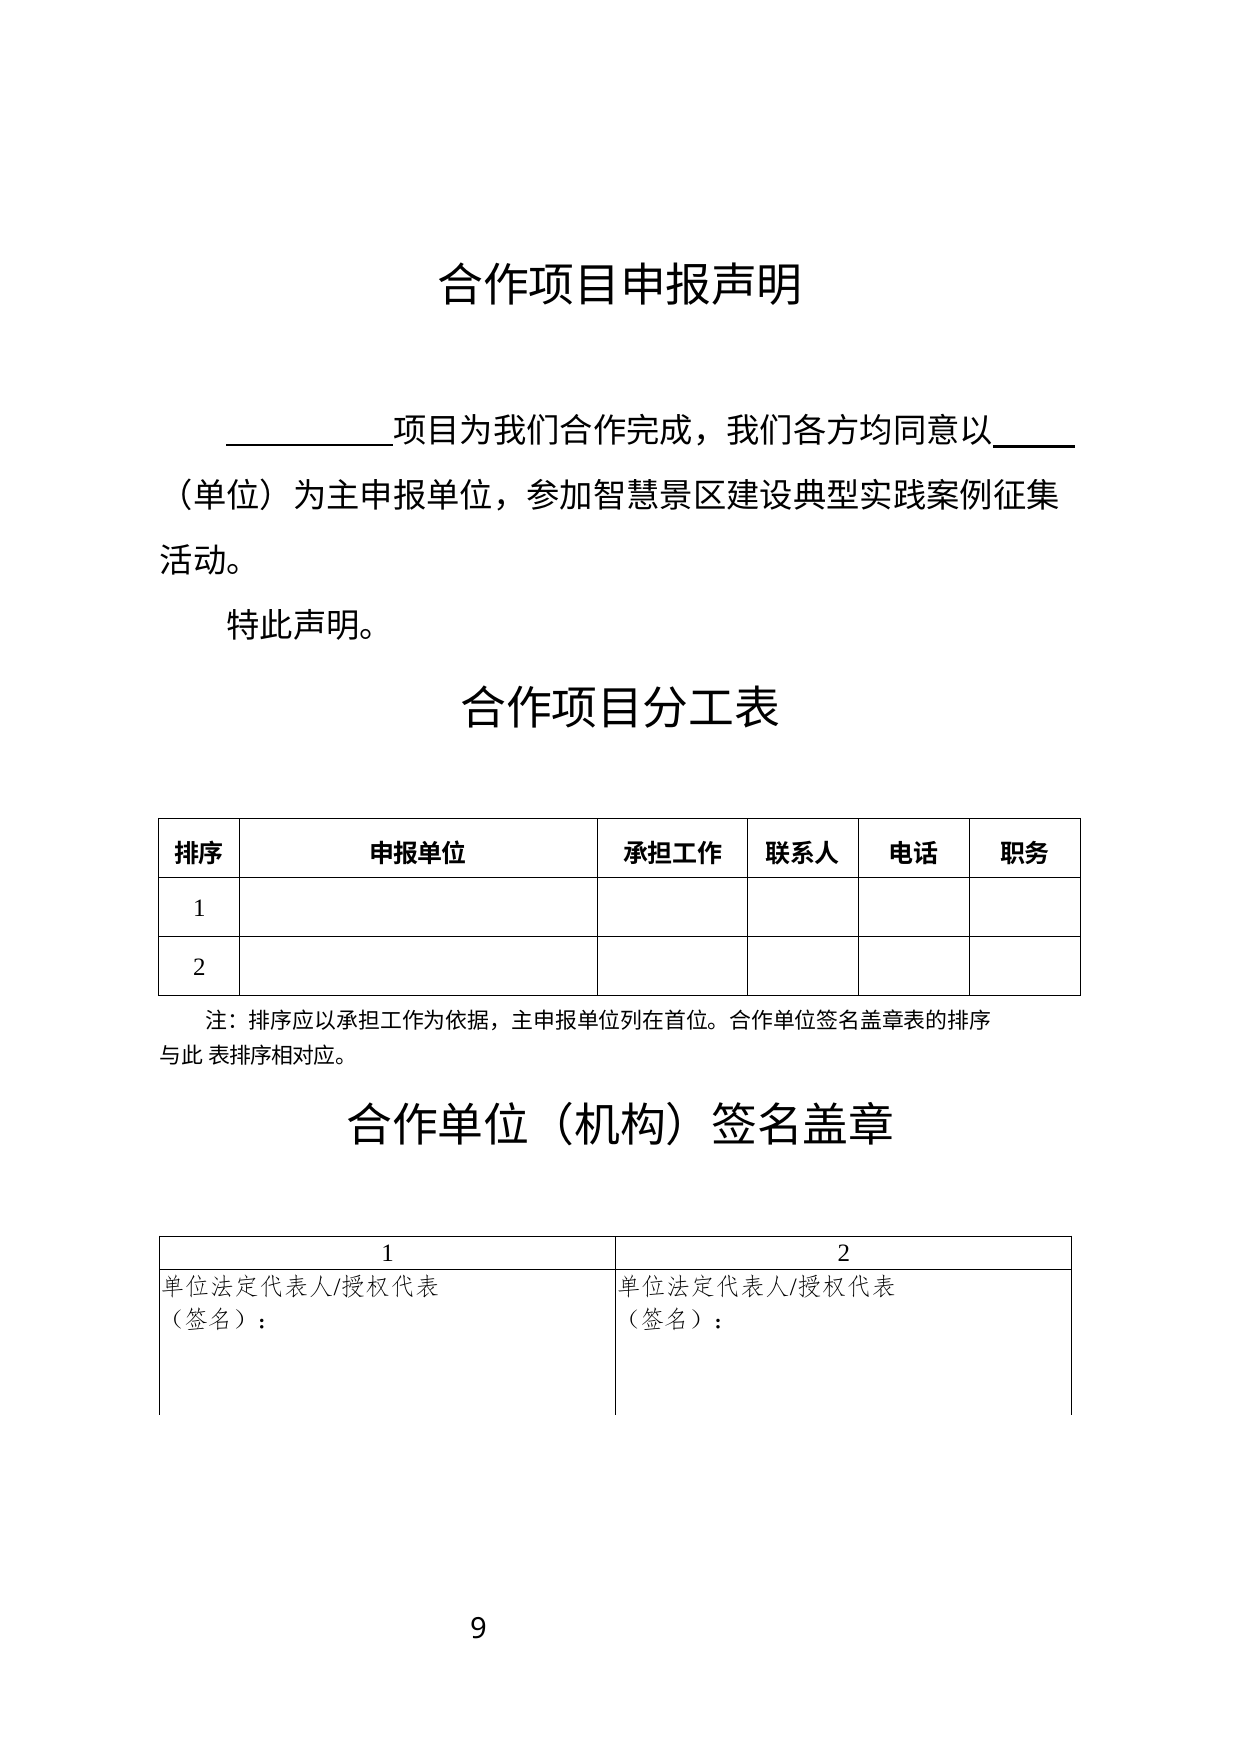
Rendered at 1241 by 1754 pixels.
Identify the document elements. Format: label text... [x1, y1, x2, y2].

table_cell 单位法定代表人/授权代表 [160, 1270, 615, 1302]
table_cell [240, 937, 597, 995]
table_cell 单位法定代表人/授权代表 [616, 1270, 1071, 1302]
table_cell [598, 937, 747, 995]
table_cell [859, 937, 969, 995]
table_cell （签名）： [160, 1302, 615, 1415]
table_header 申报单位 [240, 819, 597, 877]
text 项目为我们合作完成，我们各方均同意以 （单位）为主申报单位，参加智慧景区建设典型实践案例征集活动。 [159, 395, 1081, 590]
table_header 联系人 [748, 819, 858, 877]
table_header 职务 [970, 819, 1080, 877]
table_cell 2 [159, 937, 239, 995]
text 合作项目申报声明 [159, 233, 1081, 330]
table_cell [748, 937, 858, 995]
text 注：排序应以承担工作为依据，主申报单位列在首位。合作单位签名盖章表的排序与此 表排序相对应。 [159, 1003, 1011, 1071]
table_cell [859, 878, 969, 936]
text 合作项目分工表 [159, 655, 1081, 753]
table_cell 1 [159, 878, 239, 936]
table_header 排序 [159, 819, 239, 877]
table_cell [748, 878, 858, 936]
table_cell [598, 878, 747, 936]
table_cell [970, 878, 1080, 936]
text 特此声明。 [159, 590, 1081, 655]
table_header 电话 [859, 819, 969, 877]
table_header 1 [160, 1237, 615, 1268]
table_cell [970, 937, 1080, 995]
text 合作单位（机构）签名盖章 [159, 1073, 1081, 1171]
table_header 2 [616, 1237, 1071, 1268]
table_cell （签名）： [616, 1302, 1071, 1415]
table_header 承担工作 [598, 819, 747, 877]
table_cell [240, 878, 597, 936]
